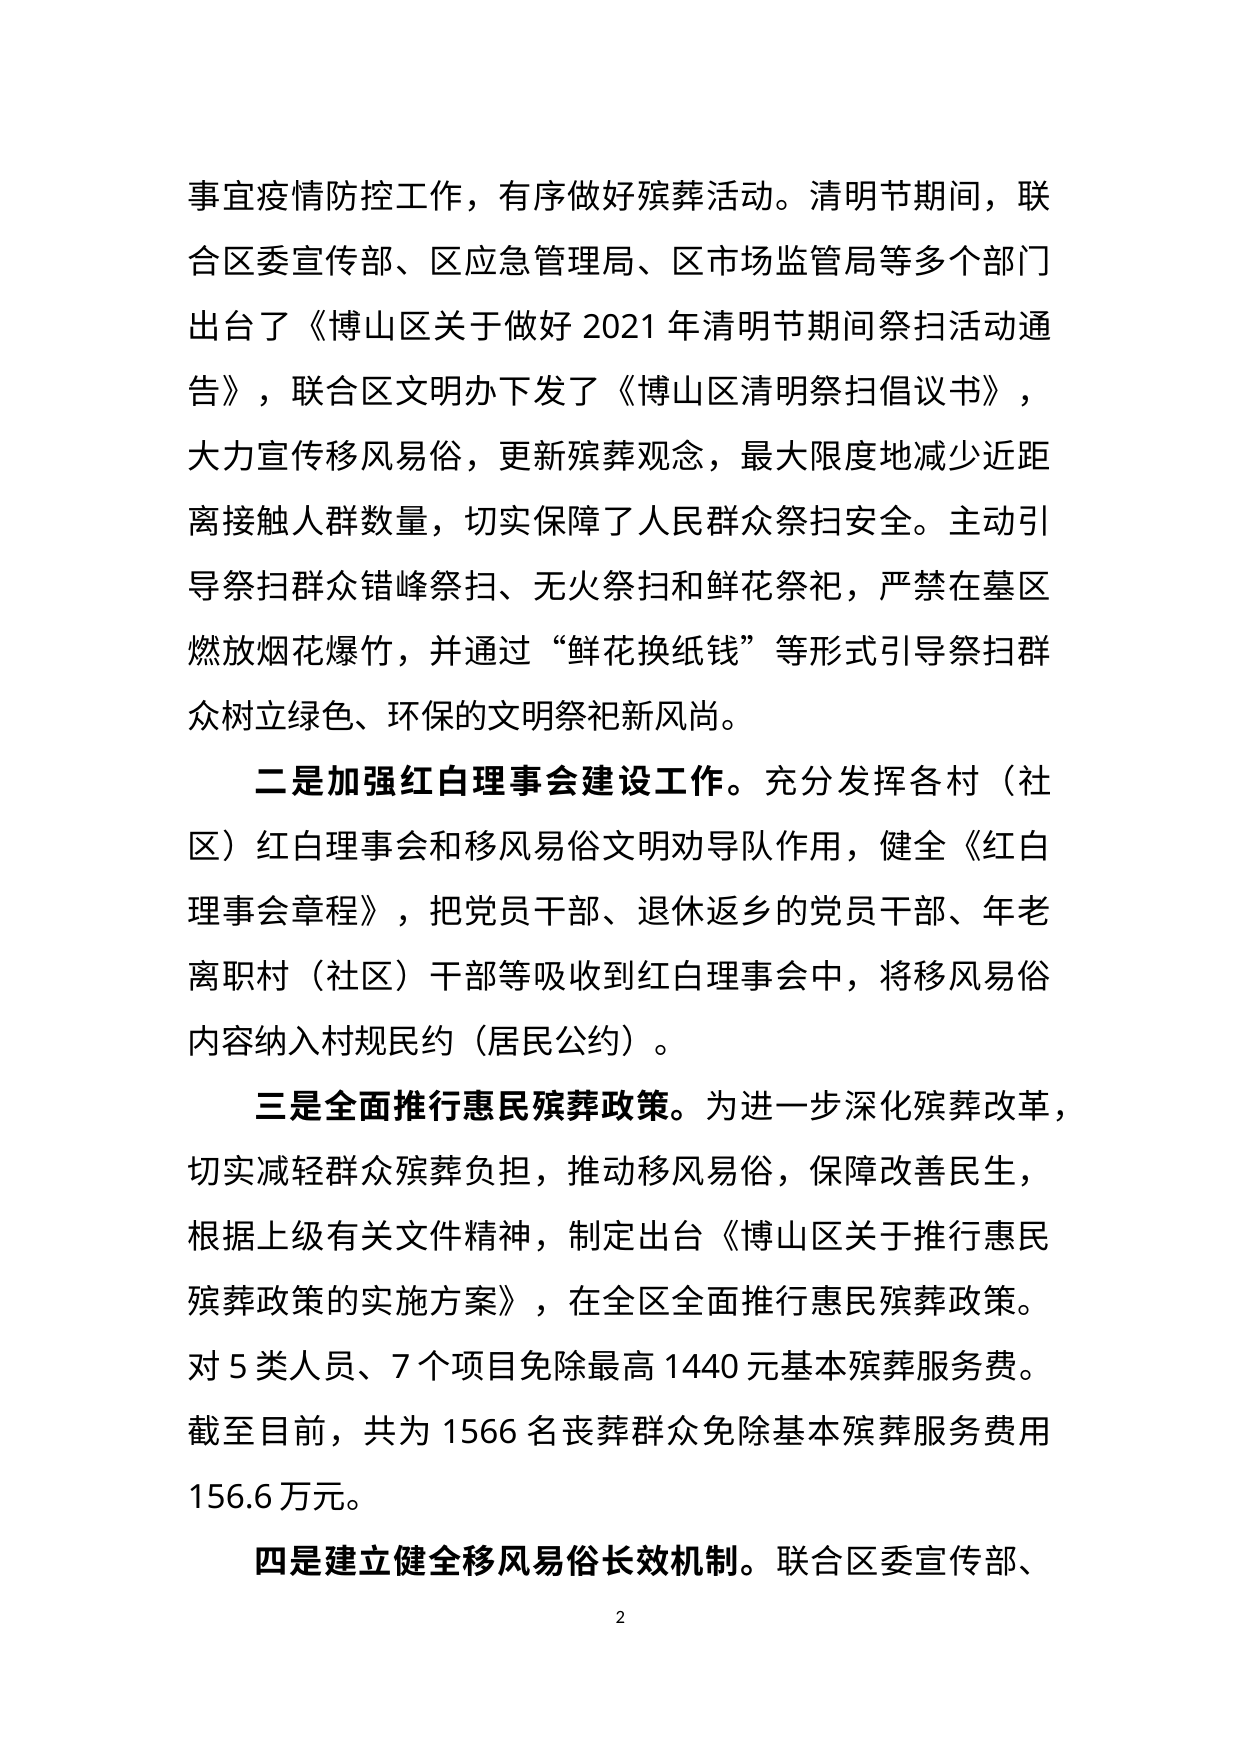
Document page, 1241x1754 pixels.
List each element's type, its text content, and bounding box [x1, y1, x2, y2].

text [187, 1527, 1053, 1592]
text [187, 162, 1053, 747]
text 三是全面推行惠民殡葬政策。为进一步深化殡葬改革，切实减轻群众殡葬负担，推动移风易俗，保障改善民生，根据上级有关文件精神，制定出台《博山区关于推行惠民殡葬政策的实施方案》，在全区全面推行惠民殡葬政策。对5类人员、7个项目免除最高1440元基本殡葬服务费。截至目前，共为1566名丧葬群众免除基本殡葬服务费用156.6万元。 [187, 1072, 1053, 1527]
text 二是加强红白理事会建设工作。充分发挥各村（社区）红白理事会和移风易俗文明劝导队作用，健全《红白理事会章程》，把党员干部、退休返乡的党员干部、年老离职村（社区）干部等吸收到红白理事会中，将移风易俗内容纳入村规民约（居民公约）。 [187, 747, 1053, 1072]
